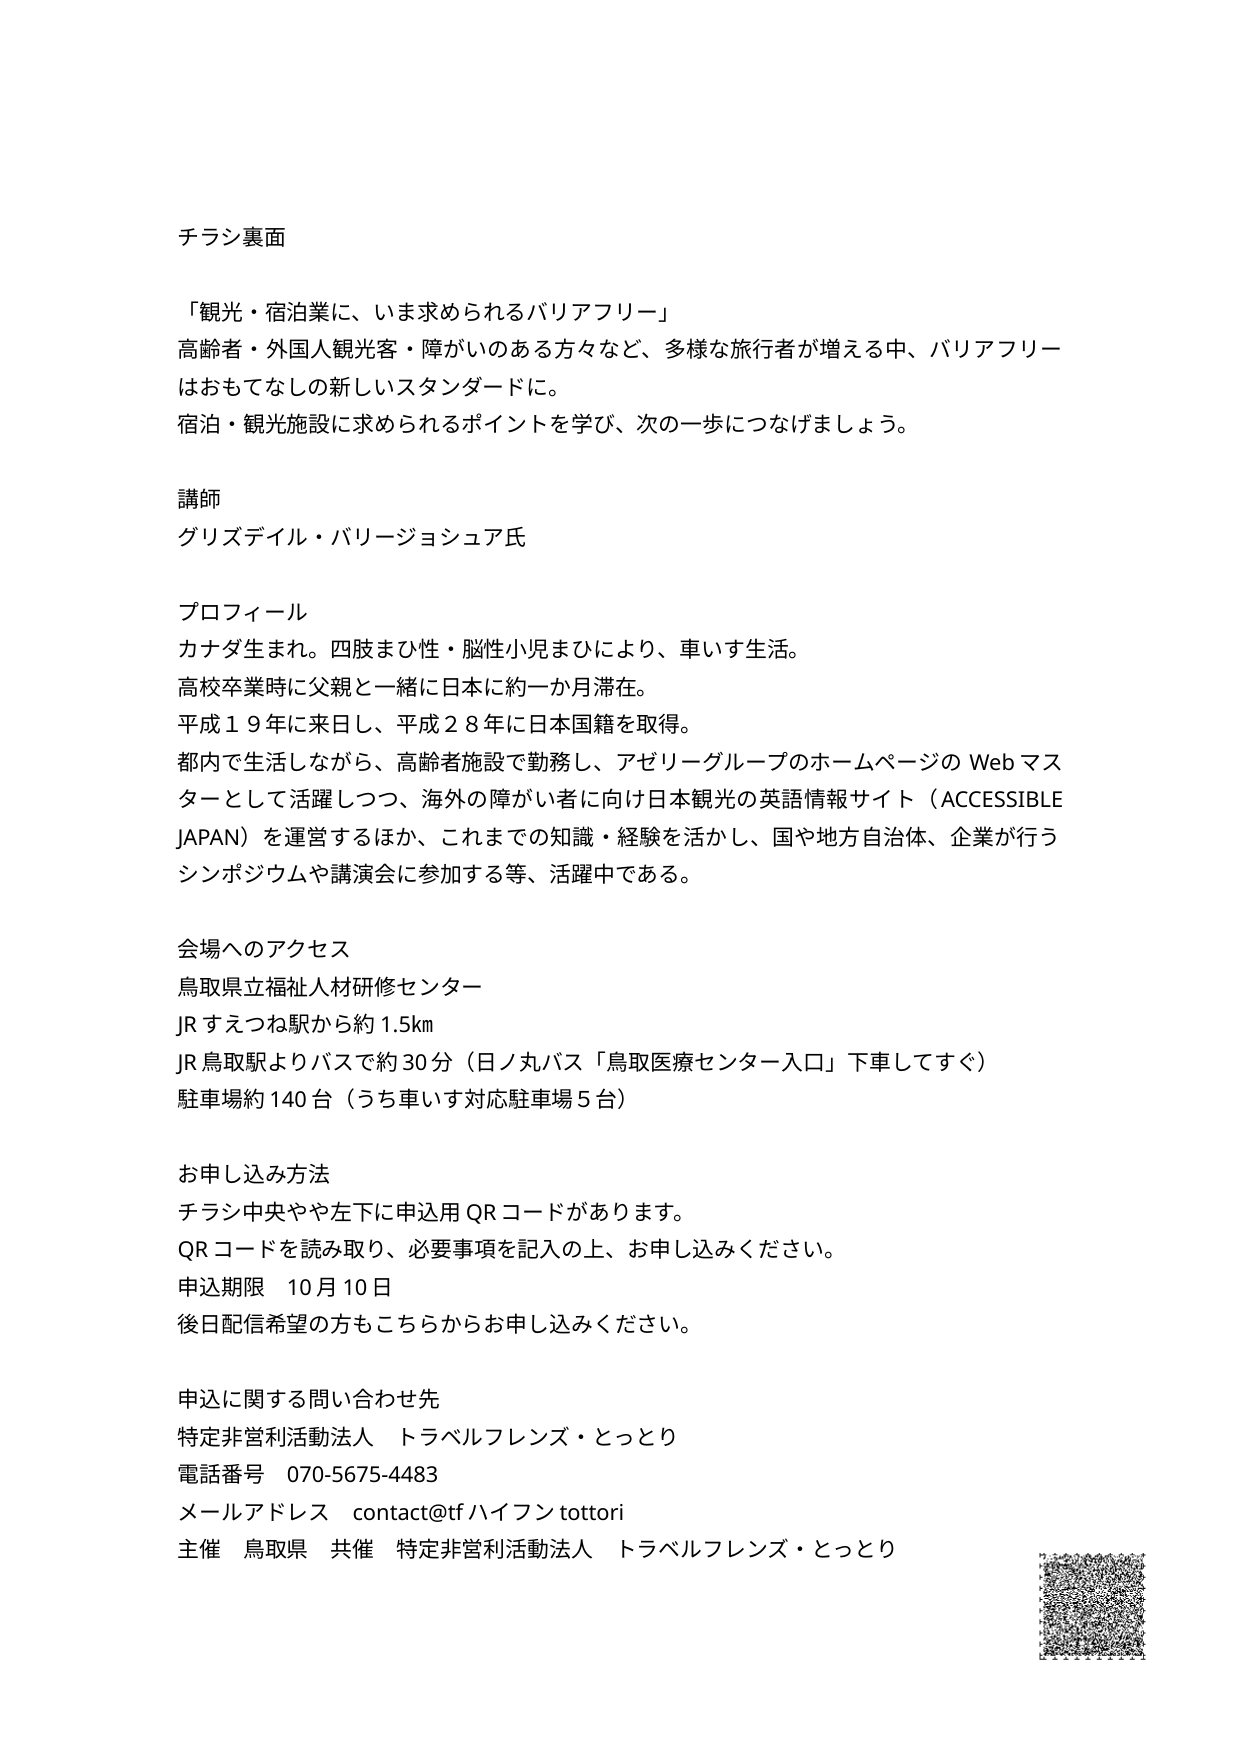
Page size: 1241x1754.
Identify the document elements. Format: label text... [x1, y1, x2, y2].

text 平成１９年に来日し、平成２８年に日本国籍を取得。 [177, 704, 1063, 742]
text QRコードを読み取り、必要事項を記入の上、お申し込みください。 [177, 1229, 1063, 1267]
text 後日配信希望の方もこちらからお申し込みください。 [177, 1304, 1063, 1342]
text お申し込み方法 [177, 1154, 1063, 1192]
text JR鳥取駅よりバスで約30分（日ノ丸バス「鳥取医療センター入口」下車してすぐ） [177, 1042, 1063, 1079]
text チラシ裏面 [177, 217, 1063, 254]
text チラシ中央やや左下に申込用QRコードがあります。 [177, 1192, 1063, 1229]
text JRすえつね駅から約1.5㎞ [177, 1004, 1063, 1042]
text 申込に関する問い合わせ先 [177, 1379, 1063, 1417]
text 駐車場約140台（うち車いす対応駐車場５台） [177, 1079, 1063, 1117]
text カナダ生まれ。四肢まひ性・脳性小児まひにより、車いす生活。 [177, 629, 1063, 667]
text 宿泊・観光施設に求められるポイントを学び、次の一歩につなげましょう。 [177, 404, 1063, 442]
text 特定非営利活動法人 トラベルフレンズ・とっとり [177, 1417, 1063, 1454]
text 主催 鳥取県 共催 特定非営利活動法人 トラベルフレンズ・とっとり [177, 1529, 1063, 1567]
text 高齢者・外国人観光客・障がいのある方々など、多様な旅行者が増える中、バリアフリーはおもてなしの新しいスタンダードに。 [177, 329, 1063, 404]
picture [1039, 1553, 1146, 1660]
text 電話番号 070-5675-4483 [177, 1454, 1063, 1492]
text 都内で生活しながら、高齢者施設で勤務し、アゼリーグループのホームページのWebマスターとして活躍しつつ、海外の障がい者に向け日本観光の英語情報サイト（ACCESSIBLE JAPAN）を運営するほか、これまでの知識・経験を活かし、国や地方自治体、企業が行うシンポジウムや講演会に参加する等、活躍中である。 [177, 742, 1063, 892]
text メールアドレス contact@tfハイフンtottori [177, 1492, 1063, 1529]
text グリズデイル・バリージョシュア氏 [177, 517, 1063, 554]
text 会場へのアクセス [177, 929, 1063, 967]
text 高校卒業時に父親と一緒に日本に約一か月滞在。 [177, 667, 1063, 704]
text 申込期限 10月10日 [177, 1267, 1063, 1304]
text 講師 [177, 479, 1063, 517]
text プロフィール [177, 592, 1063, 629]
text 鳥取県立福祉人材研修センター [177, 967, 1063, 1004]
text 「観光・宿泊業に、いま求められるバリアフリー」 [177, 292, 1063, 329]
